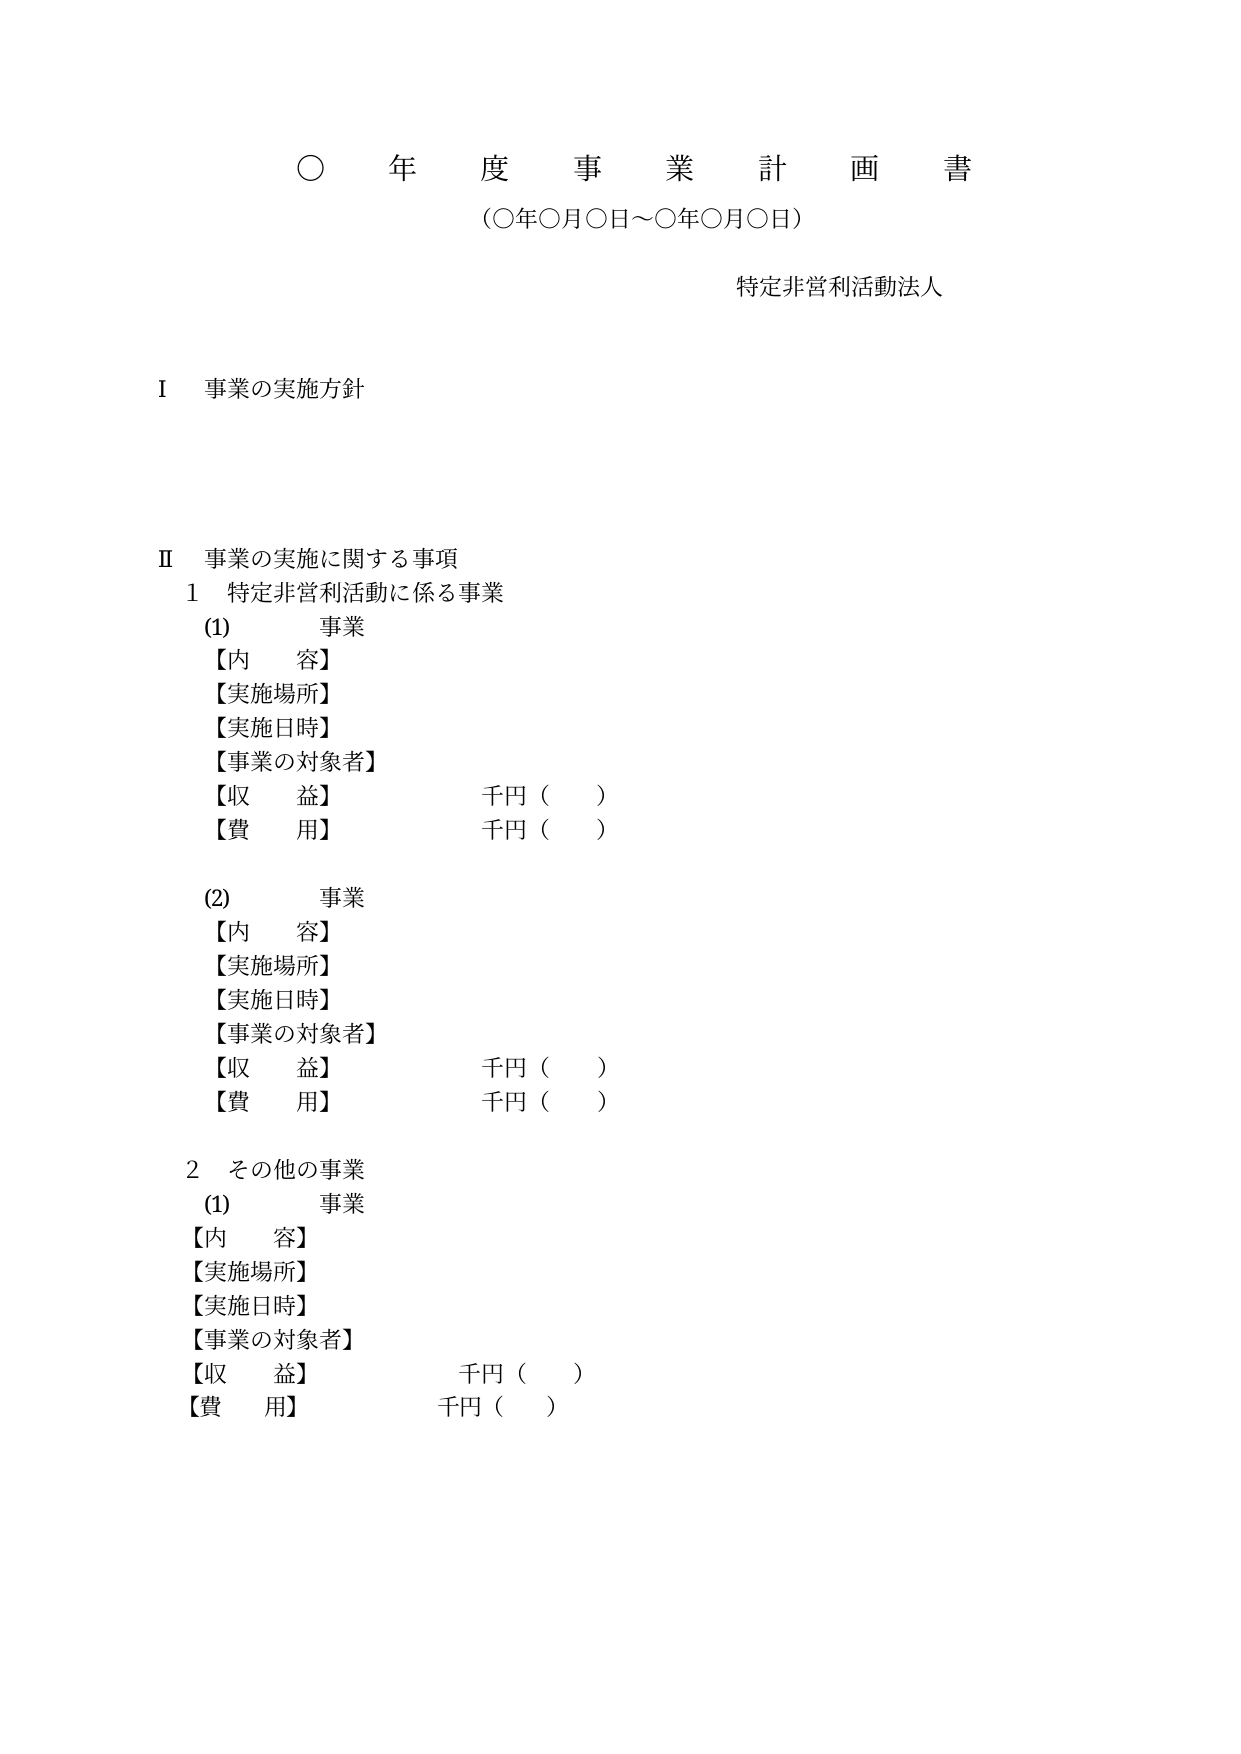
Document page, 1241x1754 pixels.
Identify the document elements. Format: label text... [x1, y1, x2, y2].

text 【収 益】 千円（ ） [158, 1049, 1083, 1083]
text 【事業の対象者】 [158, 744, 1083, 778]
text 【内 容】 [199, 914, 1083, 948]
text （○年○月○日～○年○月○日） [158, 201, 1083, 234]
text 【収 益】 千円（ ） [158, 778, 1083, 812]
text 〇 年 度 事 業 計 画 書 [158, 133, 1083, 201]
text 【事業の対象者】 [158, 1321, 1083, 1355]
text 【費 用】 千円（ ） [158, 1389, 1083, 1422]
text 【実施日時】 [158, 710, 1083, 744]
text 【内 容】 [158, 642, 1083, 676]
text (1) 事業 [158, 1185, 1083, 1219]
text 【実施日時】 [158, 1287, 1083, 1321]
text 【実施日時】 [158, 982, 1083, 1016]
text 【実施場所】 [158, 1253, 1083, 1287]
text (1) 事業 [158, 608, 1083, 642]
text (2) 事業 [158, 880, 1083, 914]
text 【費 用】 千円（ ） [158, 812, 1083, 846]
text 【費 用】 千円（ ） [158, 1083, 1083, 1117]
text Ⅱ 事業の実施に関する事項 [158, 540, 1083, 574]
text 【実施場所】 [158, 676, 1083, 710]
text 【事業の対象者】 [158, 1016, 1083, 1049]
text １ 特定非営利活動に係る事業 [158, 574, 1083, 608]
text 【収 益】 千円（ ） [158, 1355, 1083, 1389]
text Ⅰ 事業の実施方針 [158, 370, 1083, 404]
text 【内 容】 [158, 1219, 1083, 1253]
text 【実施場所】 [158, 948, 1083, 982]
text ２ その他の事業 [158, 1151, 1083, 1185]
text 特定非営利活動法人 [158, 268, 1000, 302]
